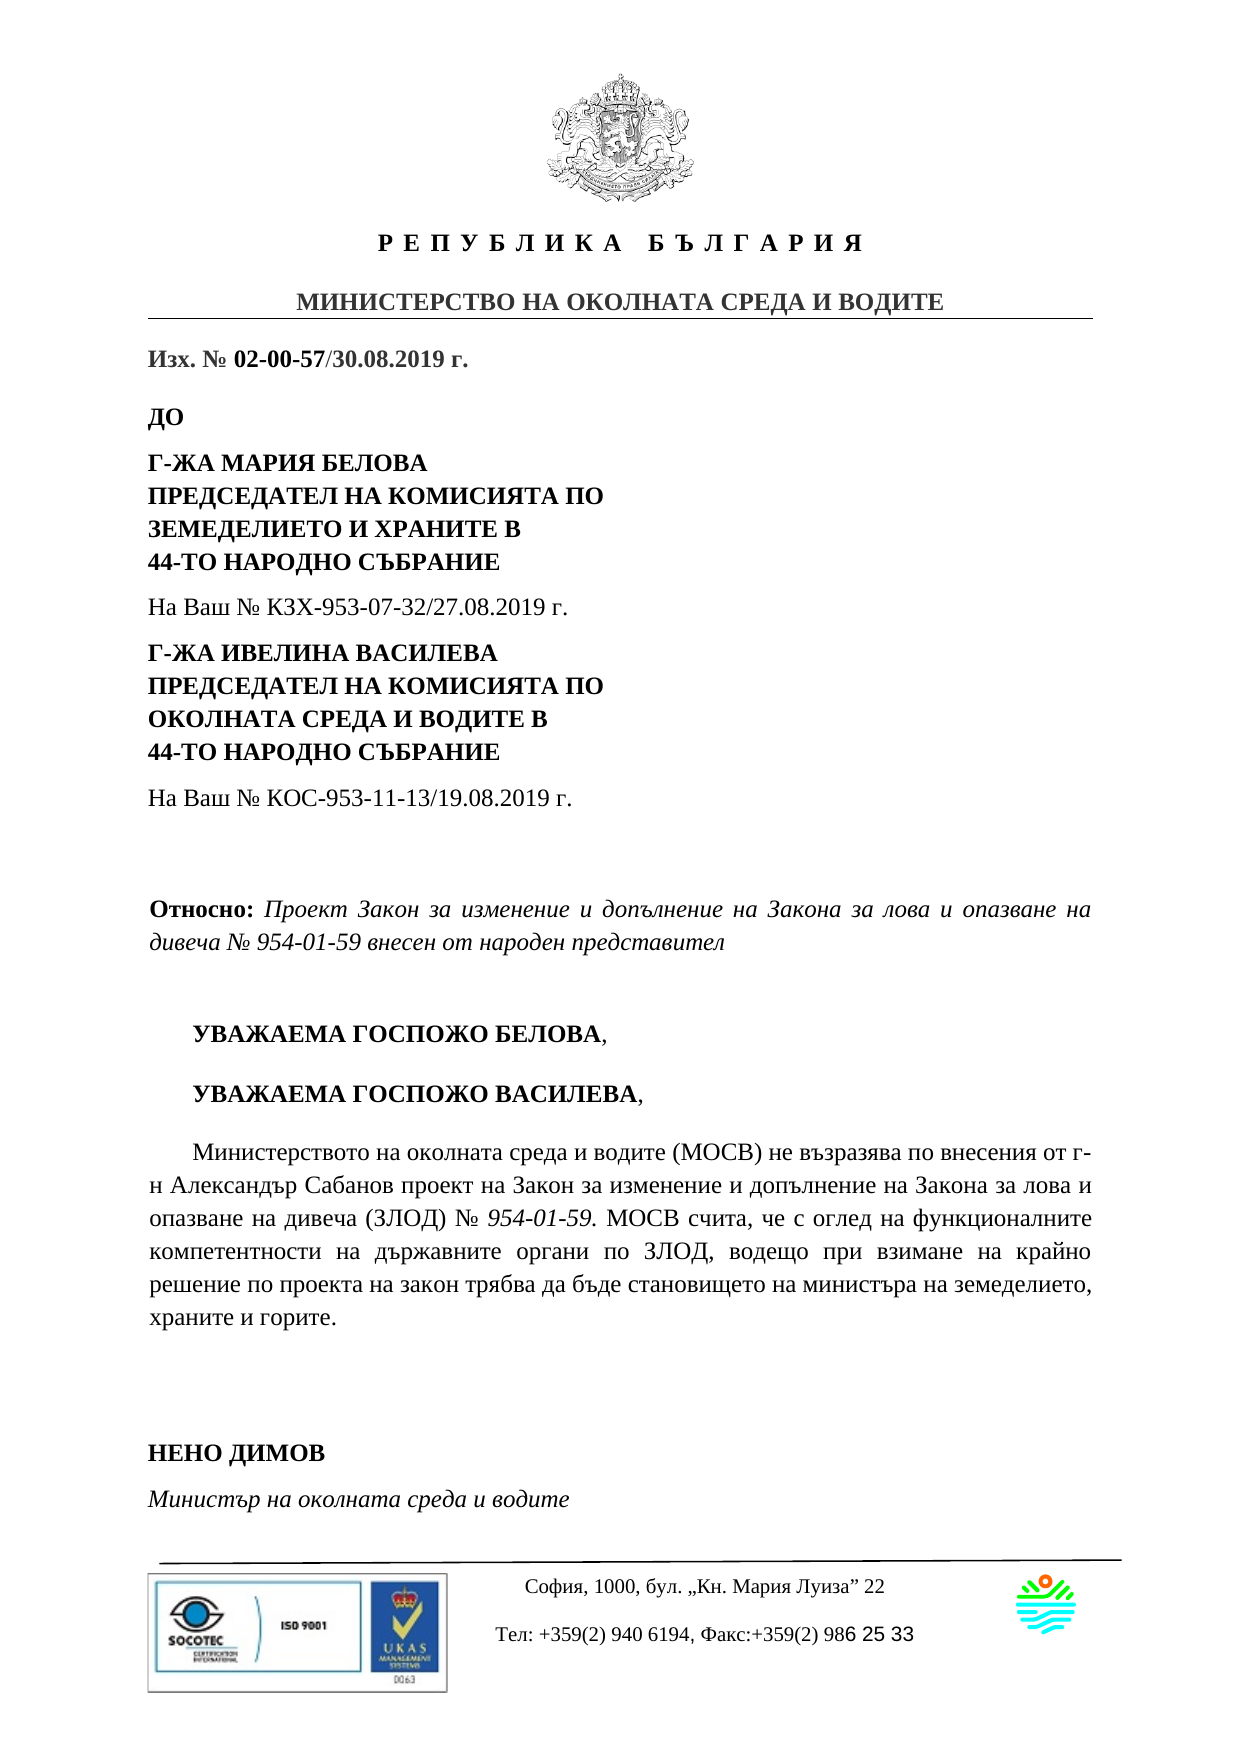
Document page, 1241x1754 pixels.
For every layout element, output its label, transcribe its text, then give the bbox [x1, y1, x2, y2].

text НЕНО ДИМОВ [148, 1438, 1093, 1467]
text 44-ТО НАРОДНО СЪБРАНИЕ [148, 547, 1093, 576]
picture [546, 73, 694, 202]
text На Ваш № КЗХ-953-07-32/27.08.2019 г. [148, 592, 1093, 621]
text Относно: Проект Закон за изменение и допълнение на Закона за лова и опазване на дивеча № 954-01-59 внесен от народен представител [149, 894, 1093, 956]
text УВАЖАЕМА ГОСПОЖО БЕЛОВА, [149, 1019, 1093, 1048]
text Министър на околната среда и водите [148, 1484, 1093, 1513]
text 44-ТО НАРОДНО СЪБРАНИЕ [148, 737, 1093, 766]
text ПРЕДСЕДАТЕЛ НА КОМИСИЯТА ПО [148, 671, 1093, 700]
text ОКОЛНАТА СРЕДА И ВОДИТЕ В [148, 704, 1093, 733]
text Г-ЖА МАРИЯ БЕЛОВА [148, 448, 1093, 477]
text ДО [148, 402, 1093, 431]
text УВАЖАЕМА ГОСПОЖО ВАСИЛЕВА, [149, 1079, 1093, 1107]
text На Ваш № КОС-953-11-13/19.08.2019 г. [148, 783, 1093, 811]
text Министерството на околната среда и водите (МОСВ) не възразява по внесения от г-н Александър Сабанов проект на Закон за изменение и допълнение на Закона за лова и опазване на дивеча (ЗЛОД) № 954-01-59. МОСВ счита, че с оглед на функционалните компетентности на държавните органи по ЗЛОД, водещо при взимане на крайно решение по проекта на закон трябва да бъде становището на министъра на земеделието, храните и горите. [149, 1137, 1093, 1331]
picture [147, 1573, 448, 1693]
text ЗЕМЕДЕЛИЕТО И ХРАНИТЕ В [148, 514, 1093, 543]
text ПРЕДСЕДАТЕЛ НА КОМИСИЯТА ПО [148, 481, 1093, 510]
text Г-ЖА ИВЕЛИНА ВАСИЛЕВА [148, 638, 1093, 667]
text Изх. № 02-00-57/30.08.2019 г. [148, 344, 1093, 373]
